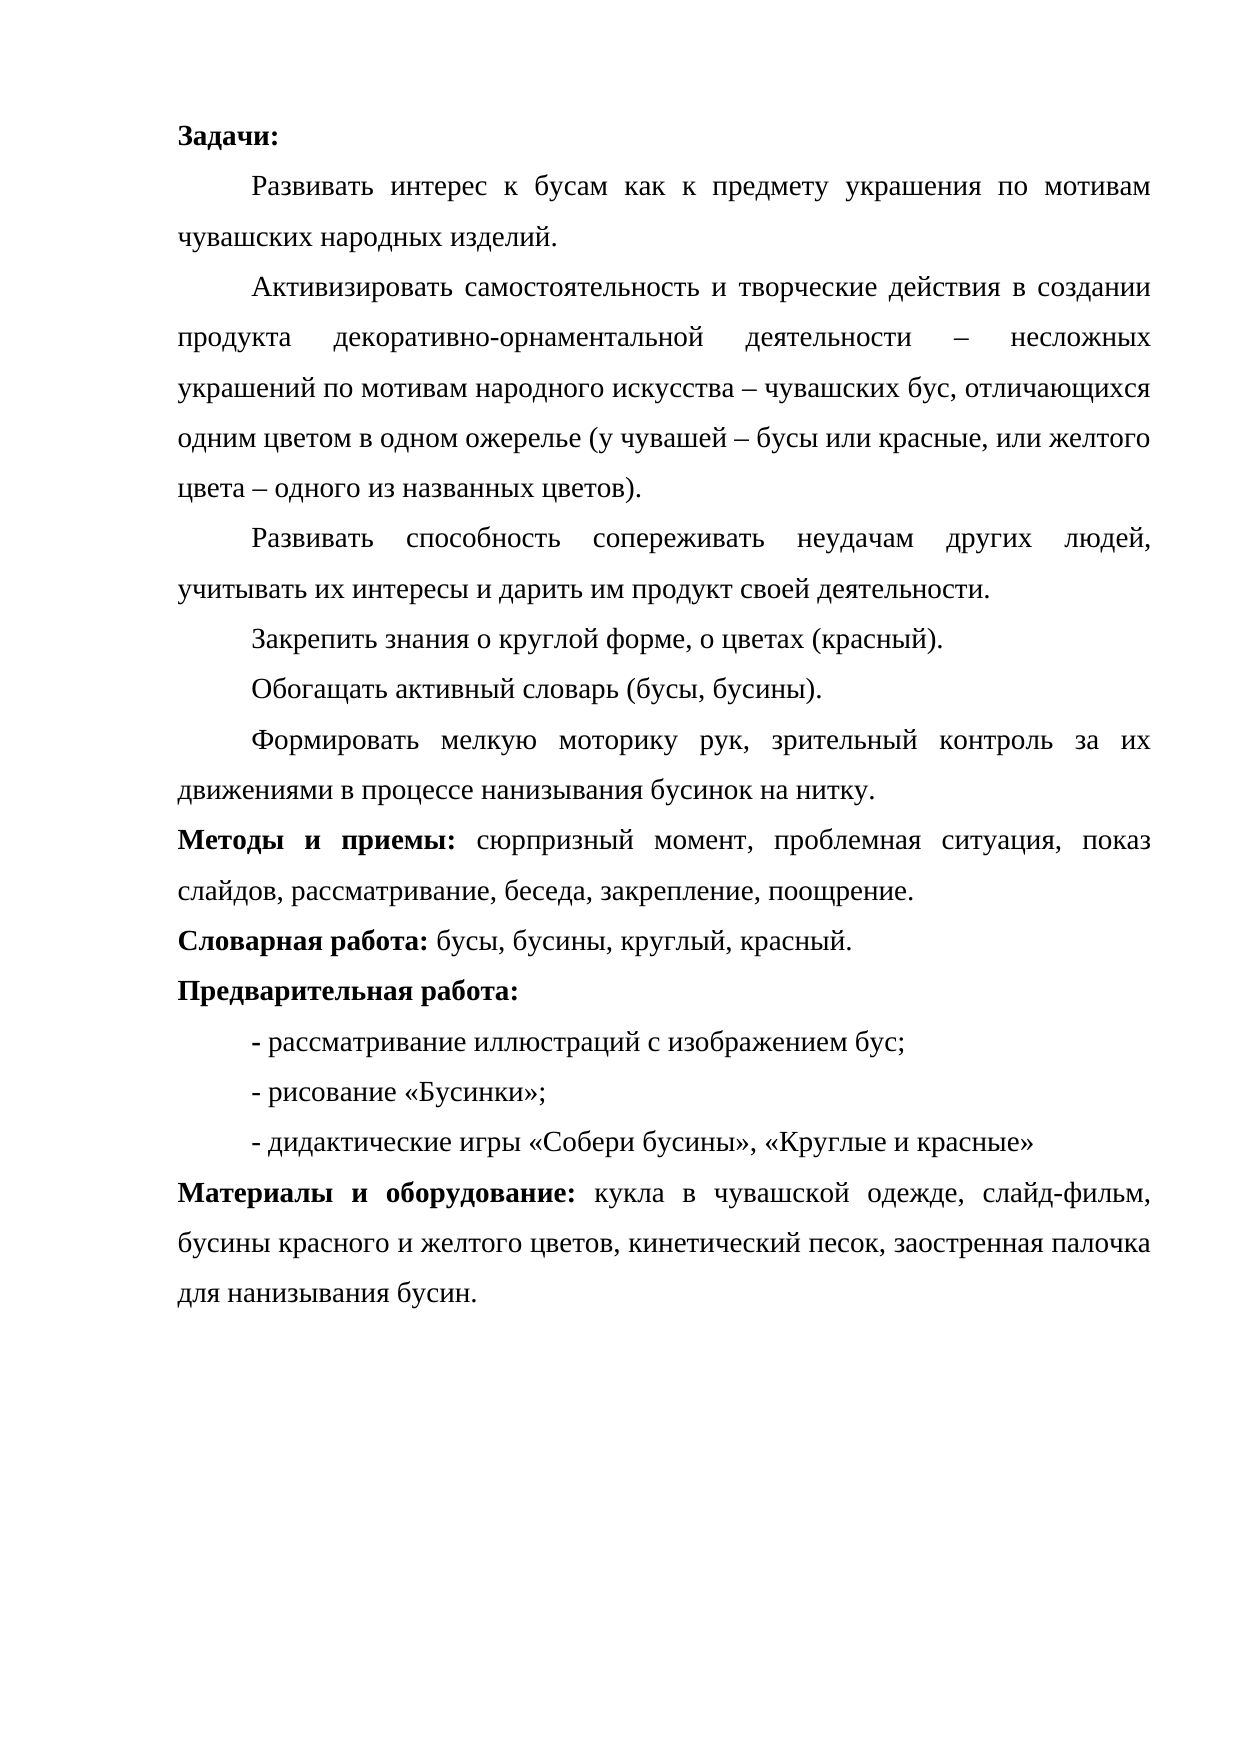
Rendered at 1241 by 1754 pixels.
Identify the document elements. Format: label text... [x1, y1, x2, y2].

text Методы и приемы: сюрпризный момент, проблемная ситуация, показ слайдов, рассматривание, беседа, закрепление, поощрение. [177, 822, 1152, 906]
text - рисование «Бусинки»; [177, 1074, 1152, 1108]
text Словарная работа: бусы, бусины, круглый, красный. [177, 923, 1152, 957]
text Предварительная работа: [177, 973, 1152, 1007]
text Закрепить знания о круглой форме, о цветах (красный). [177, 621, 1152, 655]
text - рассматривание иллюстраций с изображением бус; [177, 1024, 1152, 1057]
text Обогащать активный словарь (бусы, бусины). [177, 672, 1152, 705]
text Материалы и оборудование: кукла в чувашской одежде, слайд-фильм, бусины красного и желтого цветов, кинетический песок, заостренная палочка для нанизывания бусин. [177, 1175, 1152, 1309]
text Формировать мелкую моторику рук, зрительный контроль за их движениями в процессе нанизывания бусинок на нитку. [177, 722, 1152, 806]
text - дидактические игры «Собери бусины», «Круглые и красные» [177, 1124, 1152, 1158]
text Развивать способность сопереживать неудачам других людей, учитывать их интересы и дарить им продукт своей деятельности. [177, 521, 1152, 604]
text Развивать интерес к бусам как к предмету украшения по мотивам чувашских народных изделий. [177, 168, 1152, 252]
text Активизировать самостоятельность и творческие действия в создании продукта декоративно-орнаментальной деятельности – несложных украшений по мотивам народного искусства – чувашских бус, отличающихся одним цветом в одном ожерелье (у чувашей – бусы или красные, или желтого цвета – одного из названных цветов). [177, 269, 1152, 504]
text Задачи: [177, 118, 1152, 152]
